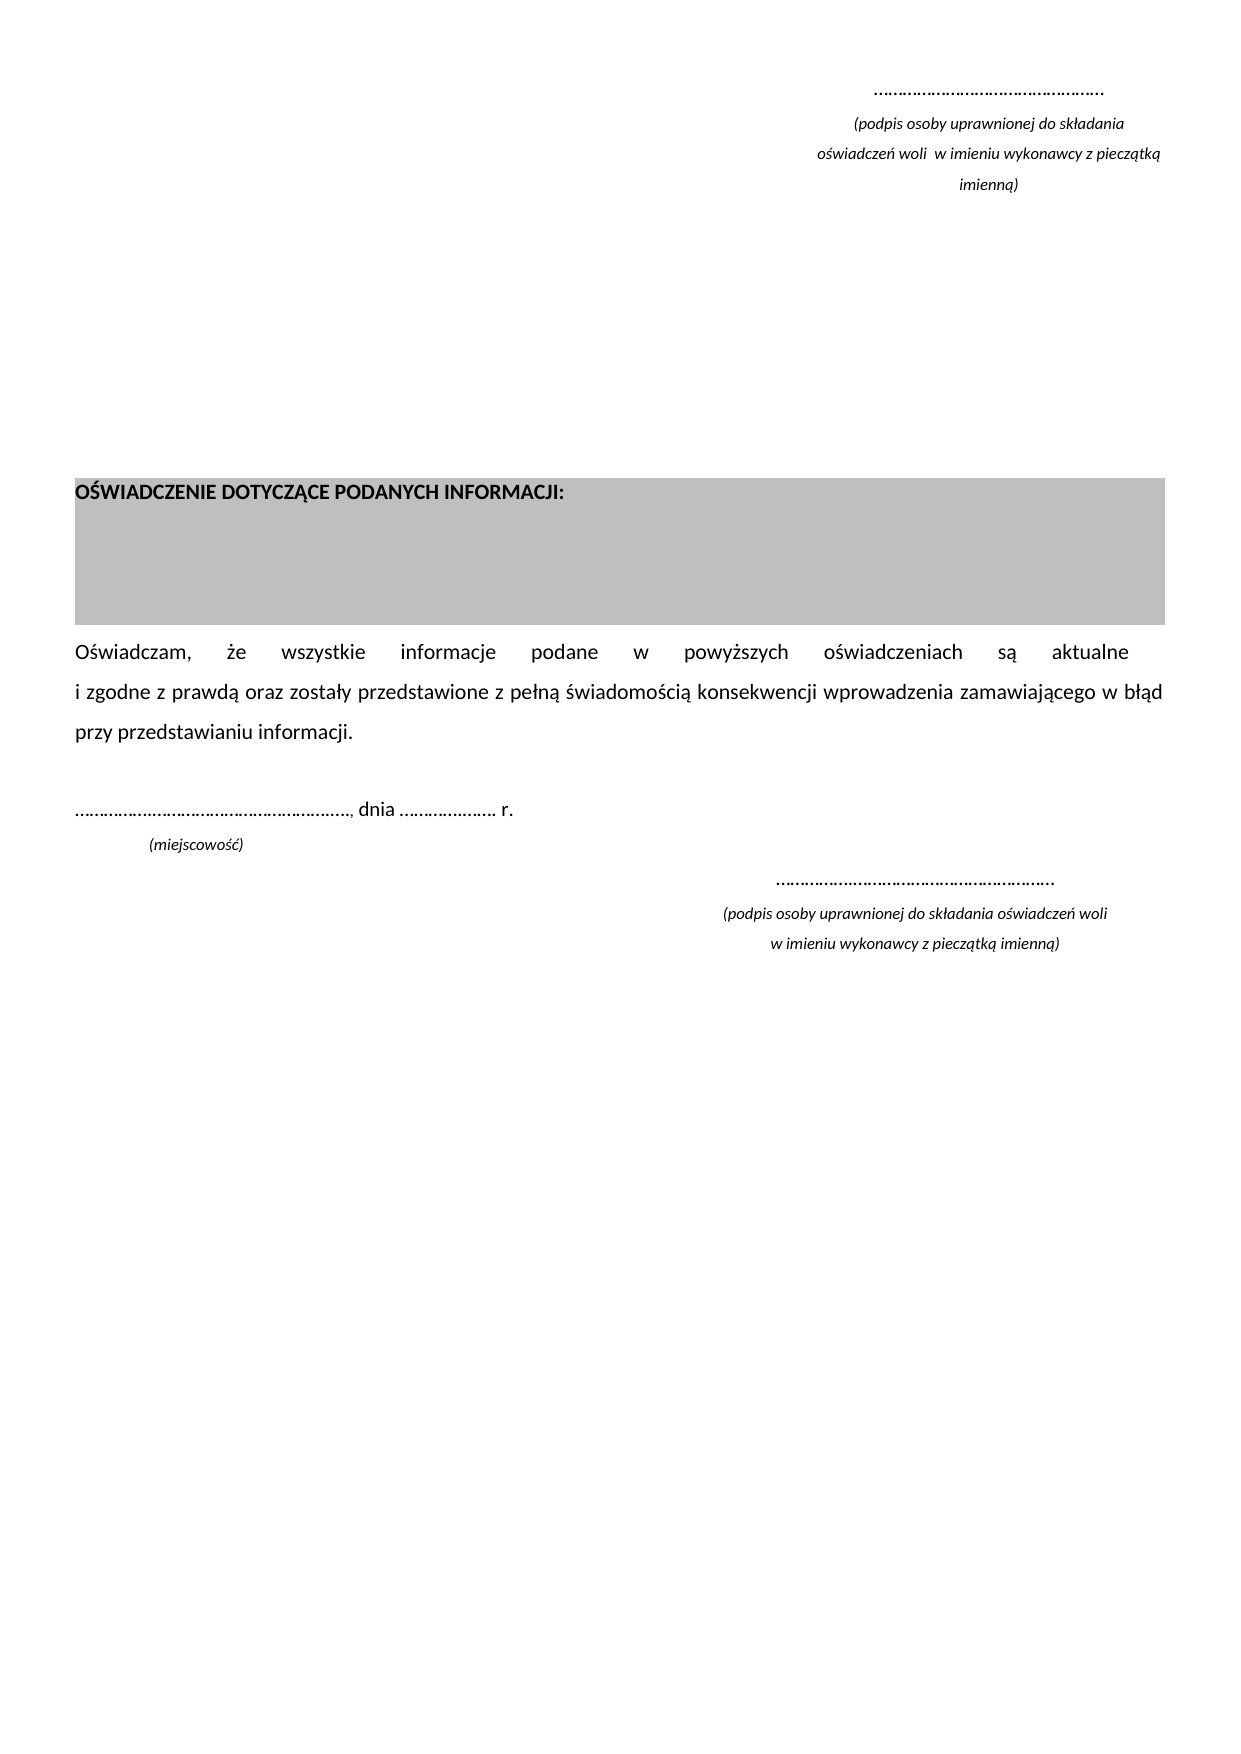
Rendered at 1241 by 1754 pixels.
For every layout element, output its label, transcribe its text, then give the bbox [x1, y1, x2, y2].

text …………….……………………………….…., dnia ………….……. r. [75, 796, 1165, 822]
text (miejscowość) [75, 834, 1165, 855]
text (podpis osoby uprawnionej do składania oświadczeń woli [665, 903, 1165, 923]
text OŚWIADCZENIE DOTYCZĄCE PODANYCH INFORMACJI: [75, 478, 1165, 505]
text w imieniu wykonawcy z pieczątką imienną) [665, 933, 1165, 954]
text …………….…………………………………… [665, 865, 1165, 890]
text Oświadczam, że wszystkie informacje podane w powyższych oświadczeniach są aktualne i zgodne z prawdą oraz zostały przedstawione z pełną świadomością konsekwencji wprowadzenia zamawiającego w błąd przy przedstawianiu informacji. [75, 638, 1165, 745]
text (podpis osoby uprawnionej do składania oświadczeń woli w imieniu wykonawcy z pieczątką imienną) [812, 113, 1165, 194]
text ………………………………………… [812, 75, 1165, 100]
